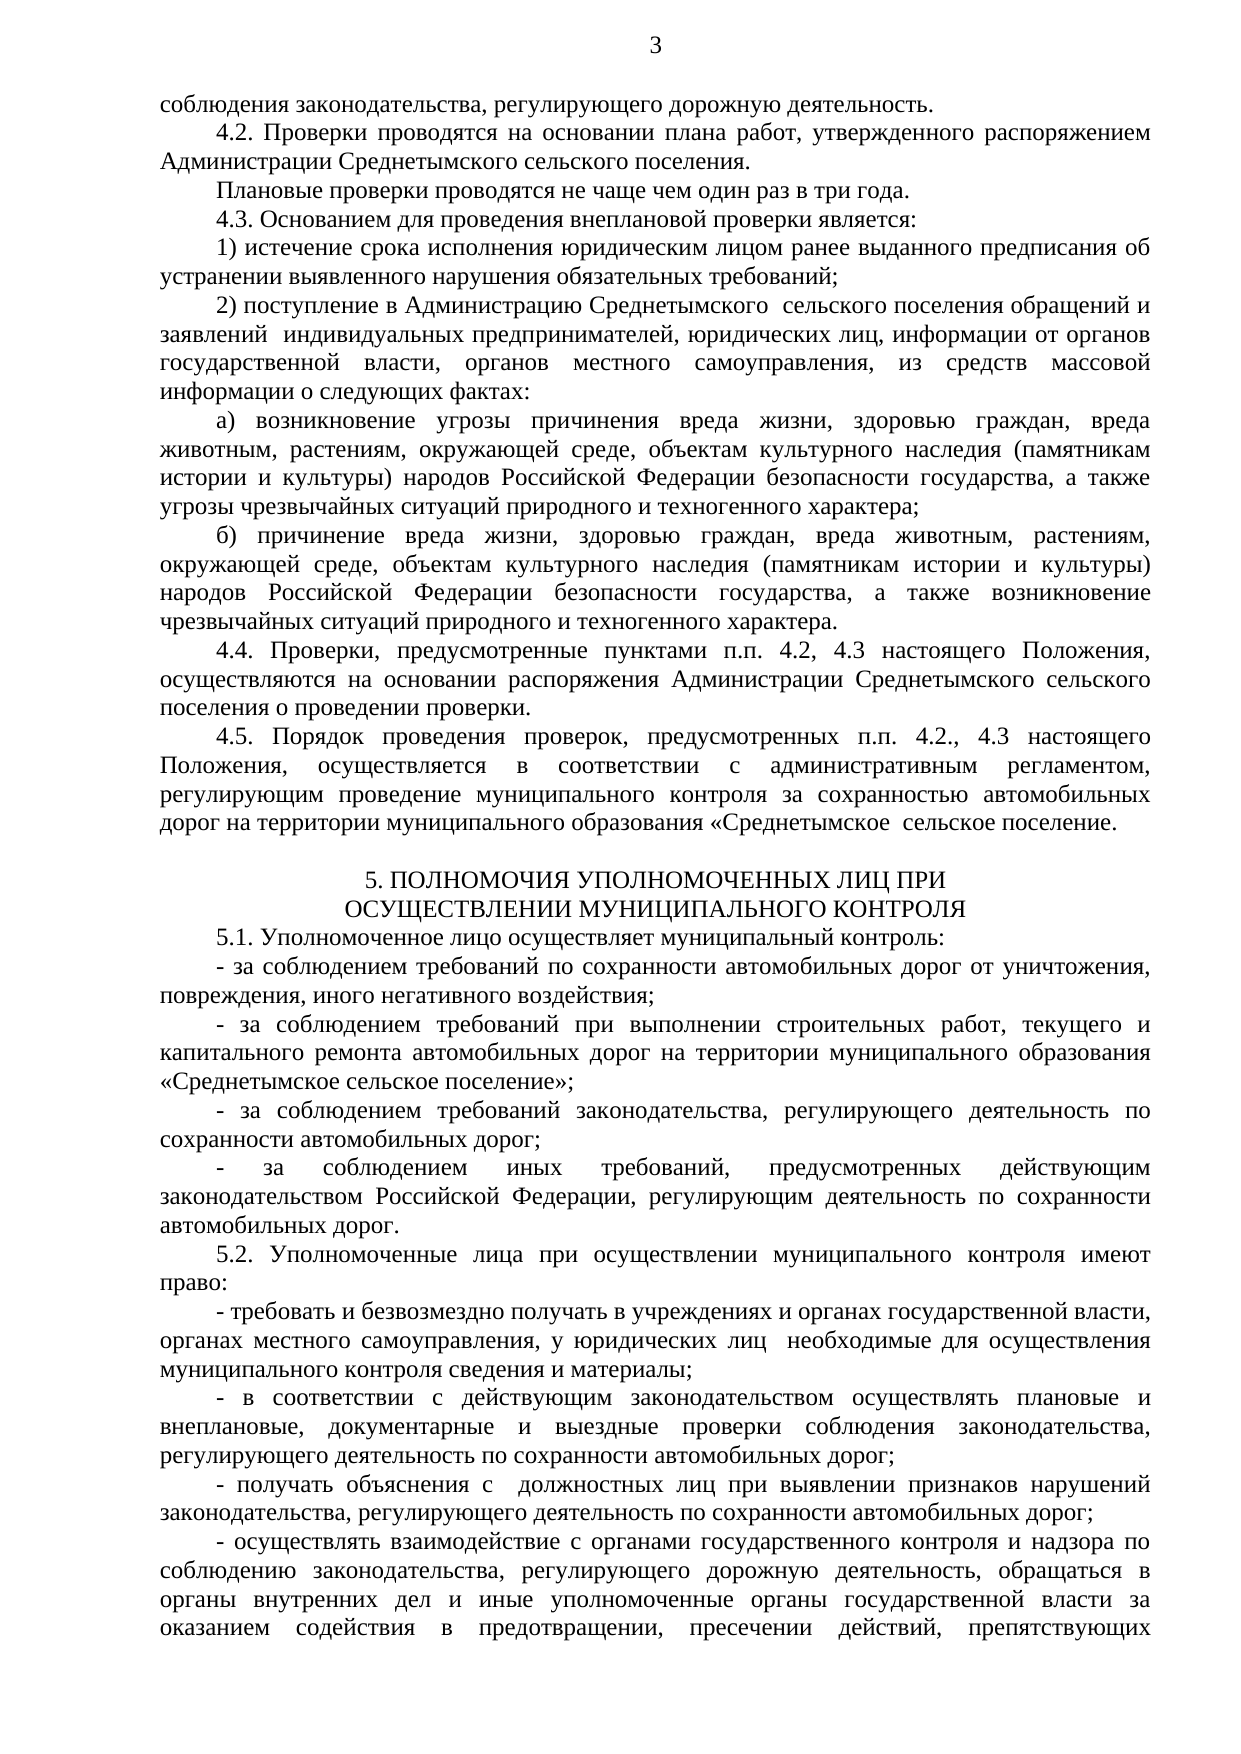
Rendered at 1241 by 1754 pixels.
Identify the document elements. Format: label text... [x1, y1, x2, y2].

text - за соблюдением требований при выполнении строительных работ, текущего и капитального ремонта автомобильных дорог на территории муниципального образования «Среднетымское сельское поселение»; [159, 1009, 1152, 1095]
text 4.5. Порядок проведения проверок, предусмотренных п.п. 4.2., 4.3 настоящего Положения, осуществляется в соответствии с административным регламентом, регулирующим проведение муниципального контроля за сохранностью автомобильных дорог на территории муниципального образования «Среднетымское сельское поселение. [159, 721, 1152, 836]
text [159, 89, 1152, 117]
text - требовать и безвозмездно получать в учреждениях и органах государственной власти, органах местного самоуправления, у юридических лиц необходимые для осуществления муниципального контроля сведения и материалы; [159, 1296, 1152, 1382]
text - получать объяснения с должностных лиц при выявлении признаков нарушений законодательства, регулирующего деятельность по сохранности автомобильных дорог; [159, 1469, 1152, 1526]
text 4.2. Проверки проводятся на основании плана работ, утвержденного распоряжением Администрации Среднетымского сельского поселения. [159, 117, 1152, 175]
text 5. ПОЛНОМОЧИЯ УПОЛНОМОЧЕННЫХ ЛИЦ ПРИ [159, 865, 1152, 894]
text ОСУЩЕСТВЛЕНИИ МУНИЦИПАЛЬНОГО КОНТРОЛЯ [159, 894, 1152, 922]
text 5.2. Уполномоченные лица при осуществлении муниципального контроля имеют право: [159, 1239, 1152, 1296]
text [159, 1526, 1152, 1641]
text - за соблюдением требований по сохранности автомобильных дорог от уничтожения, повреждения, иного негативного воздействия; [159, 951, 1152, 1009]
text - в соответствии с действующим законодательством осуществлять плановые и внеплановые, документарные и выездные проверки соблюдения законодательства, регулирующего деятельность по сохранности автомобильных дорог; [159, 1382, 1152, 1469]
text 4.4. Проверки, предусмотренные пунктами п.п. 4.2, 4.3 настоящего Положения, осуществляются на основании распоряжения Администрации Среднетымского сельского поселения о проведении проверки. [159, 635, 1152, 721]
text 2) поступление в Администрацию Среднетымского сельского поселения обращений и заявлений индивидуальных предпринимателей, юридических лиц, информации от органов государственной власти, органов местного самоуправления, из средств массовой информации о следующих фактах: [159, 290, 1152, 405]
text 4.3. Основанием для проведения внеплановой проверки является: [159, 204, 1152, 232]
text б) причинение вреда жизни, здоровью граждан, вреда животным, растениям, окружающей среде, объектам культурного наследия (памятникам истории и культуры) народов Российской Федерации безопасности государства, а также возникновение чрезвычайных ситуаций природного и техногенного характера. [159, 520, 1152, 635]
text - за соблюдением требований законодательства, регулирующего деятельность по сохранности автомобильных дорог; [159, 1095, 1152, 1152]
text 1) истечение срока исполнения юридическим лицом ранее выданного предписания об устранении выявленного нарушения обязательных требований; [159, 232, 1152, 290]
text 5.1. Уполномоченное лицо осуществляет муниципальный контроль: [159, 922, 1152, 951]
text а) возникновение угрозы причинения вреда жизни, здоровью граждан, вреда животным, растениям, окружающей среде, объектам культурного наследия (памятникам истории и культуры) народов Российской Федерации безопасности государства, а также угрозы чрезвычайных ситуаций природного и техногенного характера; [159, 405, 1152, 520]
text Плановые проверки проводятся не чаще чем один раз в три года. [159, 175, 1152, 204]
text - за соблюдением иных требований, предусмотренных действующим законодательством Российской Федерации, регулирующим деятельность по сохранности автомобильных дорог. [159, 1152, 1152, 1239]
